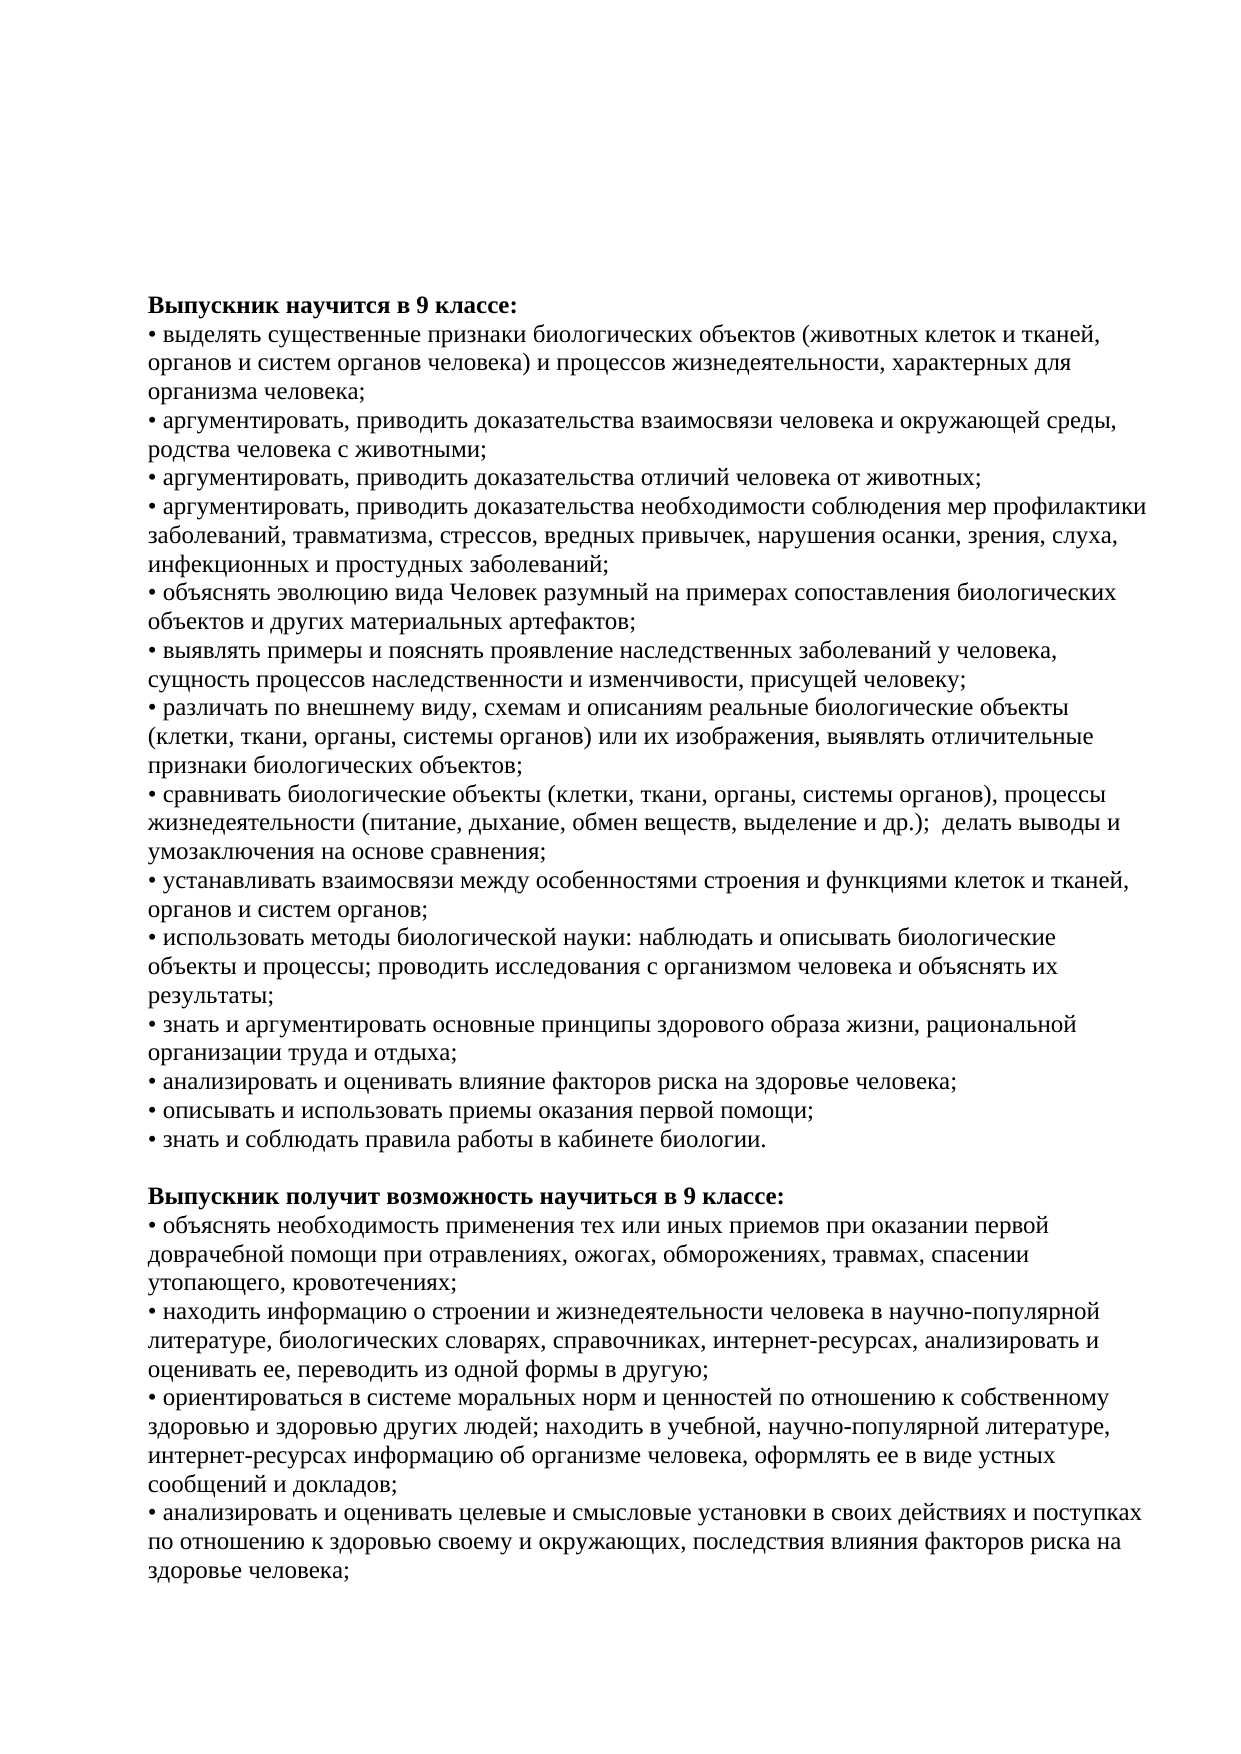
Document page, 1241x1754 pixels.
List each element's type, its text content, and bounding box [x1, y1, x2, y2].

text Выпускник получит возможность научиться в 9 классе: [148, 1181, 1152, 1210]
text • выявлять примеры и пояснять проявление наследственных заболеваний у человека, сущность процессов наследственности и изменчивости, присущей человеку; [148, 635, 1152, 692]
text Выпускник научится в 9 классе: [148, 290, 1152, 319]
text • объяснять необходимость применения тех или иных приемов при оказании первой доврачебной помощи при отравлениях, ожогах, обморожениях, травмах, спасении утопающего, кровотечениях; [148, 1210, 1152, 1296]
text • выделять существенные признаки биологических объектов (животных клеток и тканей, органов и систем органов человека) и процессов жизнедеятельности, характерных для организма человека; [148, 319, 1152, 405]
text • анализировать и оценивать влияние факторов риска на здоровье человека; [148, 1066, 1152, 1095]
text • сравнивать биологические объекты (клетки, ткани, органы, системы органов), процессы жизнедеятельности (питание, дыхание, обмен веществ, выделение и др.); делать выводы и умозаключения на основе сравнения; [148, 779, 1152, 865]
text • знать и соблюдать правила работы в кабинете биологии. [148, 1124, 1152, 1152]
text • устанавливать взаимосвязи между особенностями строения и функциями клеток и тканей, органов и систем органов; [148, 865, 1152, 922]
text • различать по внешнему виду, схемам и описаниям реальные биологические объекты (клетки, ткани, органы, системы органов) или их изображения, выявлять отличительные признаки биологических объектов; [148, 692, 1152, 779]
text • аргументировать, приводить доказательства отличий человека от животных; [148, 462, 1152, 491]
text • ориентироваться в системе моральных норм и ценностей по отношению к собственному здоровью и здоровью других людей; находить в учебной, научно-популярной литературе, интернет-ресурсах информацию об организме человека, оформлять ее в виде устных сообщений и докладов; [148, 1382, 1152, 1497]
text • знать и аргументировать основные принципы здорового образа жизни, рациональной организации труда и отдыха; [148, 1009, 1152, 1066]
text • аргументировать, приводить доказательства необходимости соблюдения мер профилактики заболеваний, травматизма, стрессов, вредных привычек, нарушения осанки, зрения, слуха, инфекционных и простудных заболеваний; [148, 491, 1152, 577]
text • объяснять эволюцию вида Человек разумный на примерах сопоставления биологических объектов и других материальных артефактов; [148, 577, 1152, 635]
text • находить информацию о строении и жизнедеятельности человека в научно-популярной литературе, биологических словарях, справочниках, интернет-ресурсах, анализировать и оценивать ее, переводить из одной формы в другую; [148, 1296, 1152, 1382]
text • описывать и использовать приемы оказания первой помощи; [148, 1095, 1152, 1124]
text • аргументировать, приводить доказательства взаимосвязи человека и окружающей среды, родства человека с животными; [148, 405, 1152, 462]
text • использовать методы биологической науки: наблюдать и описывать биологические объекты и процессы; проводить исследования с организмом человека и объяснять их результаты; [148, 922, 1152, 1009]
text • анализировать и оценивать целевые и смысловые установки в своих действиях и поступках по отношению к здоровью своему и окружающих, последствия влияния факторов риска на здоровье человека; [148, 1497, 1152, 1584]
